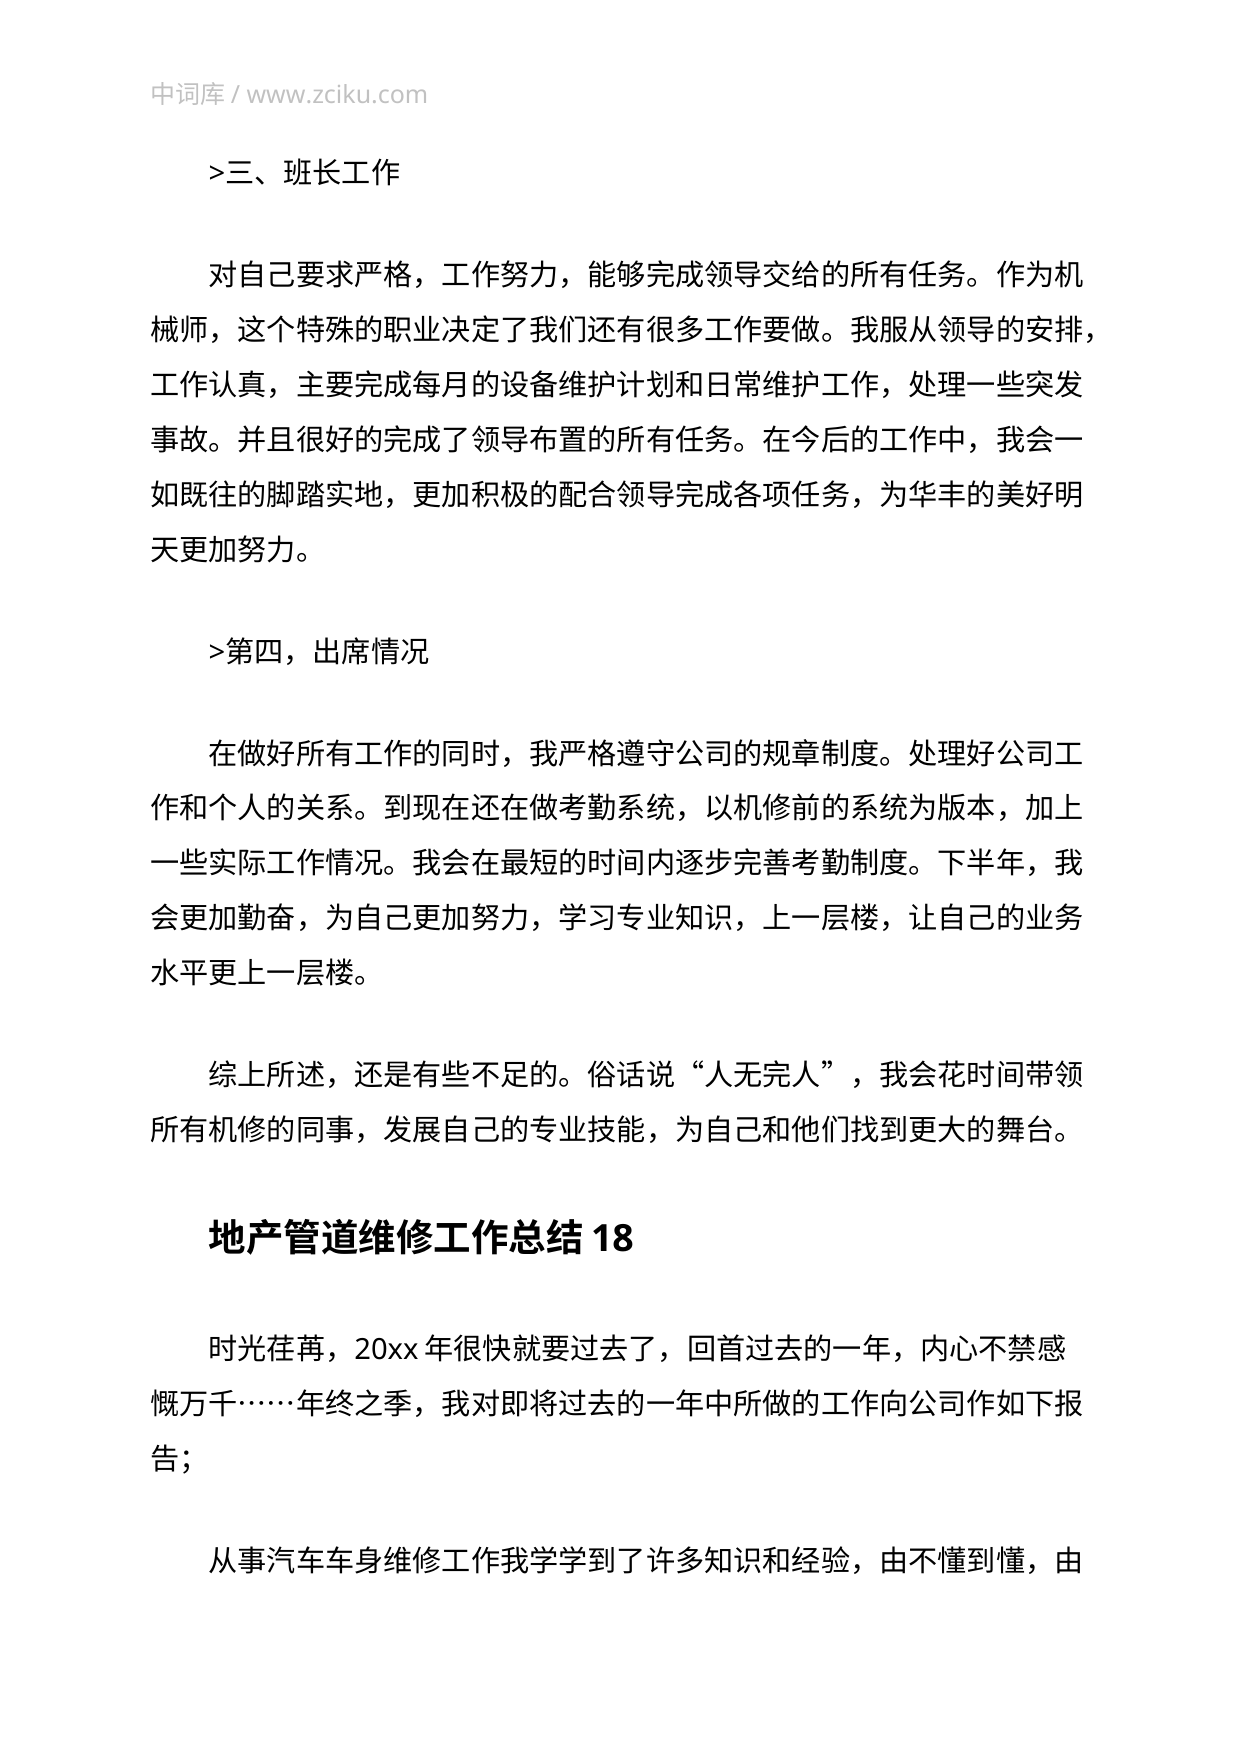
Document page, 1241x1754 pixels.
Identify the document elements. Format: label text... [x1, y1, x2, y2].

text >三、班长工作 [150, 150, 1090, 192]
text 对自己要求严格，工作努力，能够完成领导交给的所有任务。作为机械师，这个特殊的职业决定了我们还有很多工作要做。我服从领导的安排，工作认真，主要完成每月的设备维护计划和日常维护工作，处理一些突发事故。并且很好的完成了领导布置的所有任务。在今后的工作中，我会一如既往的脚踏实地，更加积极的配合领导完成各项任务，为华丰的美好明天更加努力。 [150, 252, 1090, 569]
text >第四，出席情况 [150, 628, 1090, 671]
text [150, 1537, 1090, 1580]
text 地产管道维修工作总结18 [150, 1208, 1090, 1263]
text 在做好所有工作的同时，我严格遵守公司的规章制度。处理好公司工作和个人的关系。到现在还在做考勤系统，以机修前的系统为版本，加上一些实际工作情况。我会在最短的时间内逐步完善考勤制度。下半年，我会更加勤奋，为自己更加努力，学习专业知识，上一层楼，让自己的业务水平更上一层楼。 [150, 730, 1090, 992]
text 综上所述，还是有些不足的。俗话说“人无完人”，我会花时间带领所有机修的同事，发展自己的专业技能，为自己和他们找到更大的舞台。 [150, 1052, 1090, 1149]
text 时光荏苒，20xx年很快就要过去了，回首过去的一年，内心不禁感慨万千……年终之季，我对即将过去的一年中所做的工作向公司作如下报告； [150, 1326, 1090, 1478]
